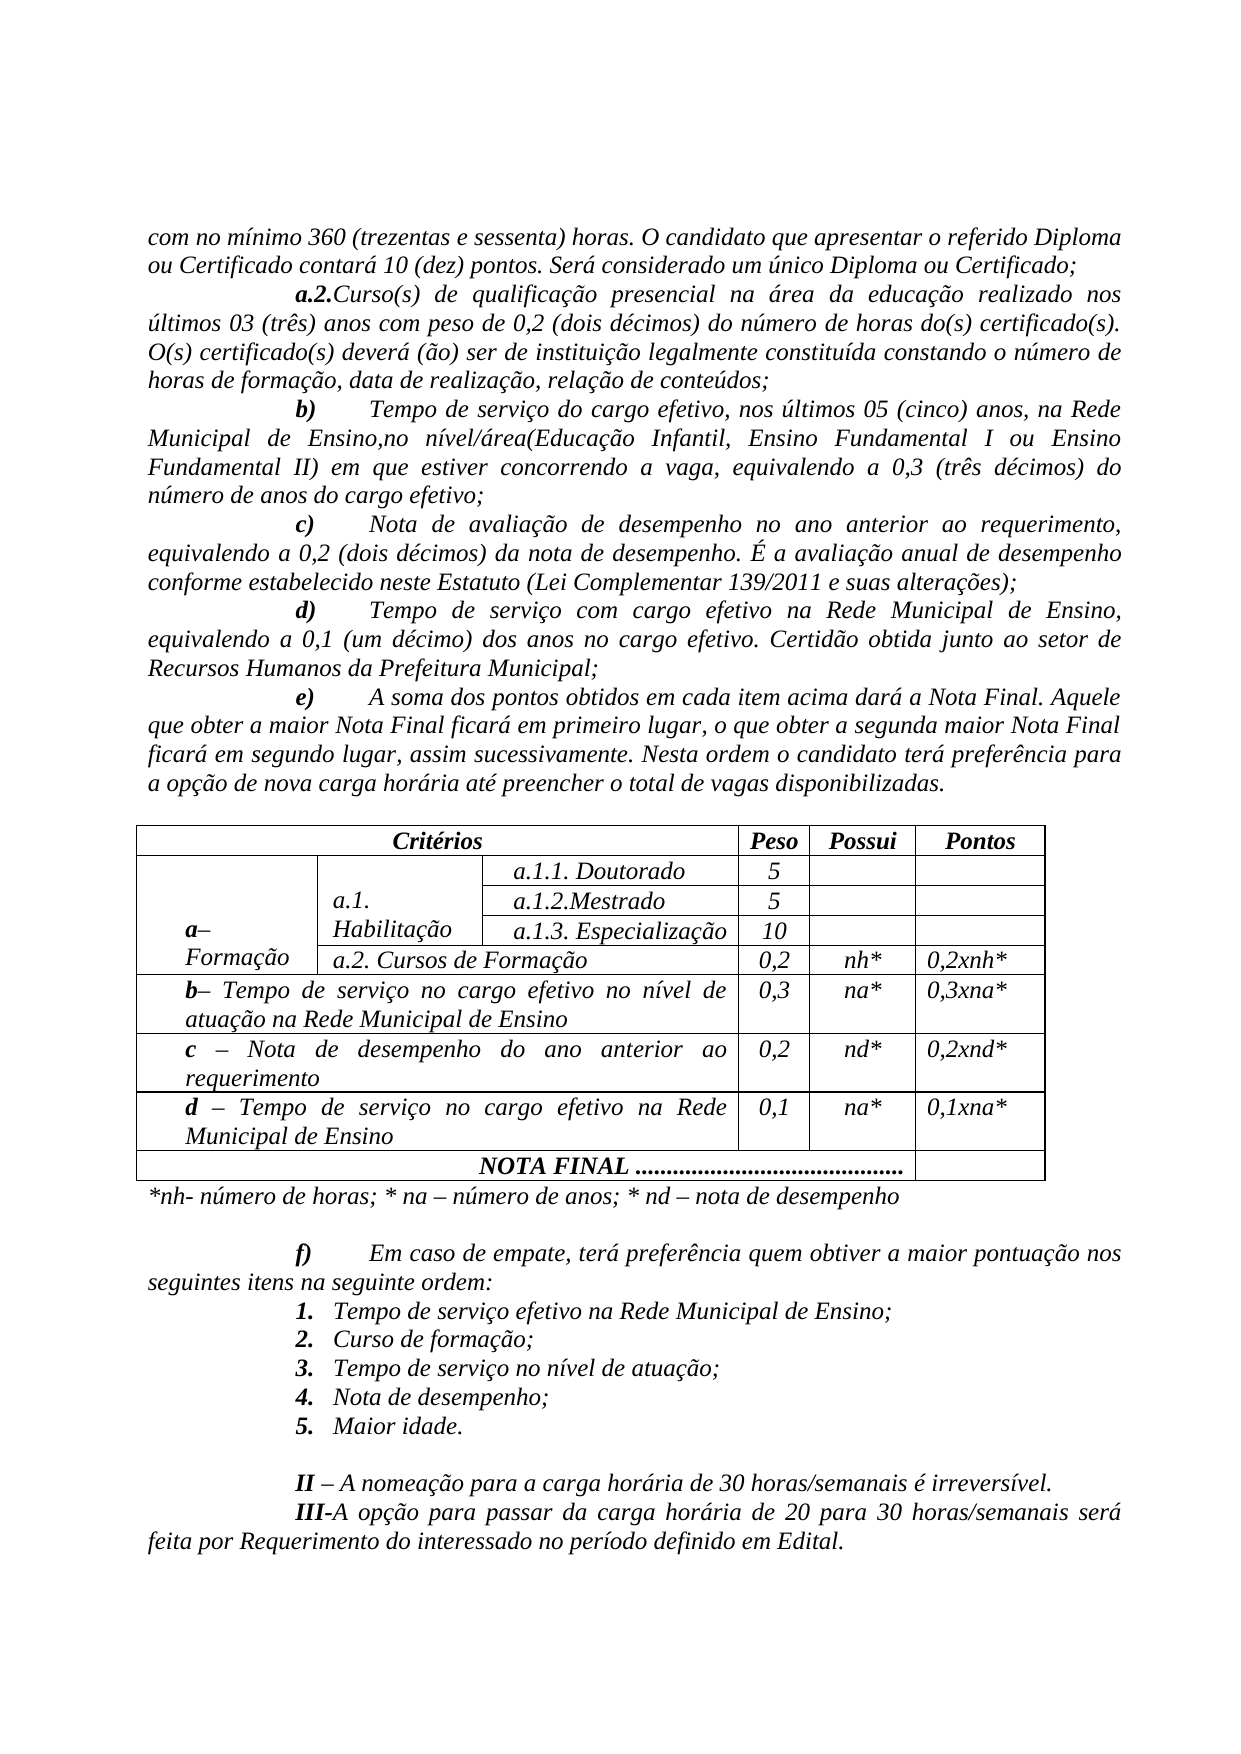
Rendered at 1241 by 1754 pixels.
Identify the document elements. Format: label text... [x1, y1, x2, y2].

table_cell na* [810, 975, 915, 1033]
list Maior idade. [295, 1411, 1122, 1439]
list Tempo de serviço com cargo efetivo na Rede Municipal de Ensino, equivalendo a 0,1 (um décimo) dos anos no cargo efetivo. Certidão obtida junto ao setor de Recursos Humanos da Prefeitura Municipal; [148, 595, 1122, 682]
table_cell NOTA FINAL ........................................... [137, 1151, 915, 1180]
table_cell 5 [739, 856, 809, 885]
table_header Peso [739, 826, 809, 855]
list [148, 222, 1122, 279]
table_header Pontos [916, 826, 1044, 855]
table_cell 0,2xnd* [916, 1034, 1044, 1091]
list Tempo de serviço do cargo efetivo, nos últimos 05 (cinco) anos, na Rede Municipal de Ensino,no nível/área(Educação Infantil, Ensino Fundamental I ou Ensino Fundamental II) em que estiver concorrendo a vaga, equivalendo a 0,3 (três décimos) do número de anos do cargo efetivo; [148, 394, 1122, 509]
list II – A nomeação para a carga horária de 30 horas/semanais é irreversível. [148, 1468, 1122, 1497]
table_cell nh* [810, 946, 915, 974]
list Curso de formação; [295, 1324, 1122, 1353]
table_header Critérios [137, 826, 738, 855]
table_cell 0,1 [739, 1093, 809, 1150]
table_header Possui [810, 826, 915, 855]
table_cell [916, 1151, 1044, 1180]
text *nh- número de horas; * na – número de anos; * nd – nota de desempenho [148, 1181, 1122, 1209]
table_cell a– Formação [137, 856, 317, 974]
table_cell a.1.3. Especialização [483, 916, 738, 944]
table_cell d – Tempo de serviço no cargo efetivo na Rede Municipal de Ensino [137, 1093, 738, 1150]
table_cell [810, 856, 915, 885]
table_cell b– Tempo de serviço no cargo efetivo no nível de atuação na Rede Municipal de Ensino [137, 975, 738, 1033]
table_cell 10 [739, 916, 809, 944]
table_cell a.1.2.Mestrado [483, 886, 738, 915]
table_cell [810, 916, 915, 944]
text a.2.Curso(s) de qualificação presencial na área da educação realizado nos últimos 03 (três) anos com peso de 0,2 (dois décimos) do número de horas do(s) certificado(s). O(s) certificado(s) deverá (ão) ser de instituição legalmente constituída constando o número de horas de formação, data de realização, relação de conteúdos; [148, 279, 1122, 394]
list Em caso de empate, terá preferência quem obtiver a maior pontuação nos seguintes itens na seguinte ordem: [148, 1238, 1122, 1296]
table_cell 0,2xnh* [916, 946, 1044, 974]
table_cell nd* [810, 1034, 915, 1091]
table_cell 0,3 [739, 975, 809, 1033]
table_cell [810, 886, 915, 915]
list A soma dos pontos obtidos em cada item acima dará a Nota Final. Aquele que obter a maior Nota Final ficará em primeiro lugar, o que obter a segunda maior Nota Final ficará em segundo lugar, assim sucessivamente. Nesta ordem o candidato terá preferência para a opção de nova carga horária até preencher o total de vagas disponibilizadas. [148, 682, 1122, 797]
table_cell na* [810, 1093, 915, 1150]
table_cell 5 [739, 886, 809, 915]
table_cell [916, 856, 1044, 885]
list Tempo de serviço no nível de atuação; [295, 1353, 1122, 1382]
table_cell [916, 916, 1044, 944]
table_cell [916, 886, 1044, 915]
table_cell 0,3xna* [916, 975, 1044, 1033]
list Tempo de serviço efetivo na Rede Municipal de Ensino; [295, 1296, 1122, 1324]
table_cell 0,2 [739, 1034, 809, 1091]
list III-A opção para passar da carga horária de 20 para 30 horas/semanais será feita por Requerimento do interessado no período definido em Edital. [148, 1497, 1122, 1554]
table_cell a.1.1. Doutorado [483, 856, 738, 885]
table_cell 0,2 [739, 946, 809, 974]
list Nota de desempenho; [295, 1382, 1122, 1411]
list Nota de avaliação de desempenho no ano anterior ao requerimento, equivalendo a 0,2 (dois décimos) da nota de desempenho. É a avaliação anual de desempenho conforme estabelecido neste Estatuto (Lei Complementar 139/2011 e suas alterações); [148, 509, 1122, 595]
table_cell 0,1xna* [916, 1093, 1044, 1150]
table_cell c – Nota de desempenho do ano anterior ao requerimento [137, 1034, 738, 1091]
table_cell a.1. Habilitação [318, 856, 482, 944]
table_cell a.2. Cursos de Formação [318, 946, 738, 974]
